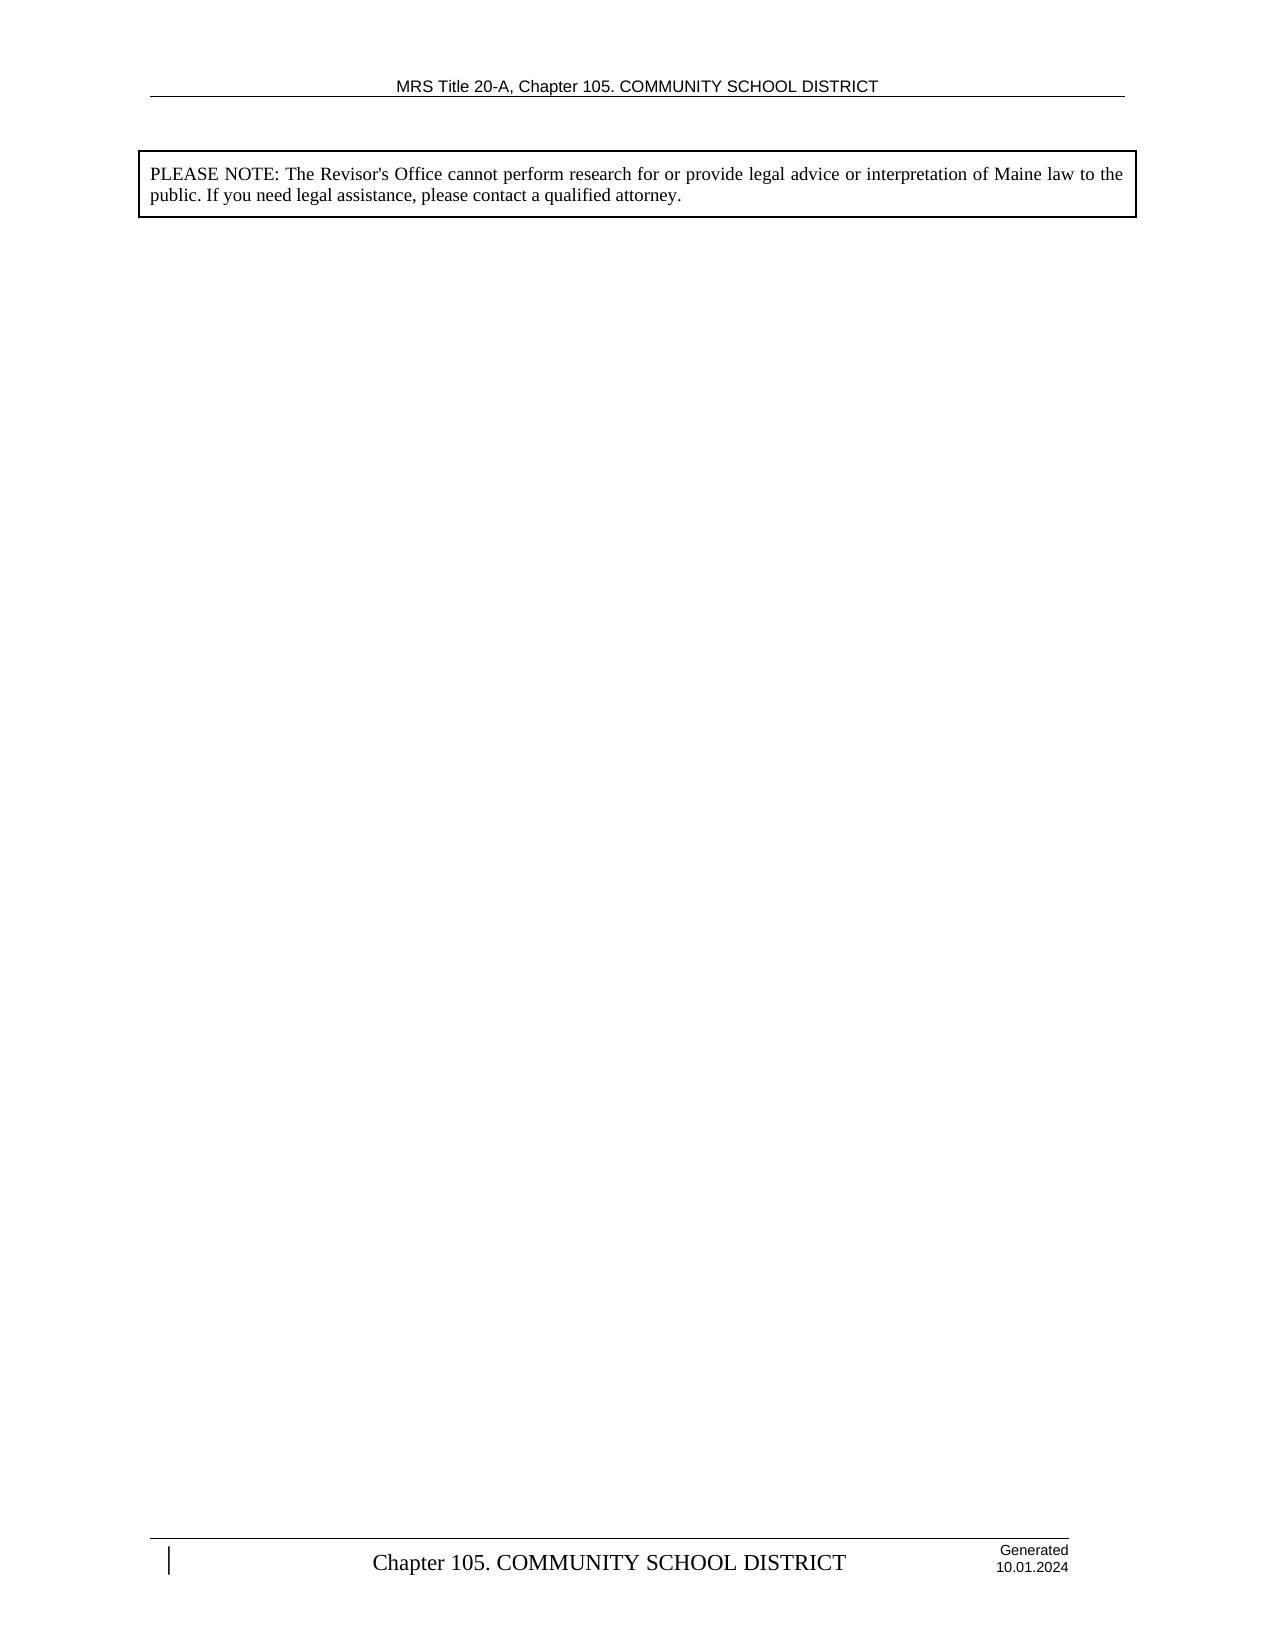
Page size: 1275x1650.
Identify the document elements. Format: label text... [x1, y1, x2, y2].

text PLEASE NOTE: The Revisor's Office cannot perform research for or provide legal advice or interpretation of Maine law to the public. If you need legal assistance, please contact a qualified attorney. [140, 152, 1135, 216]
